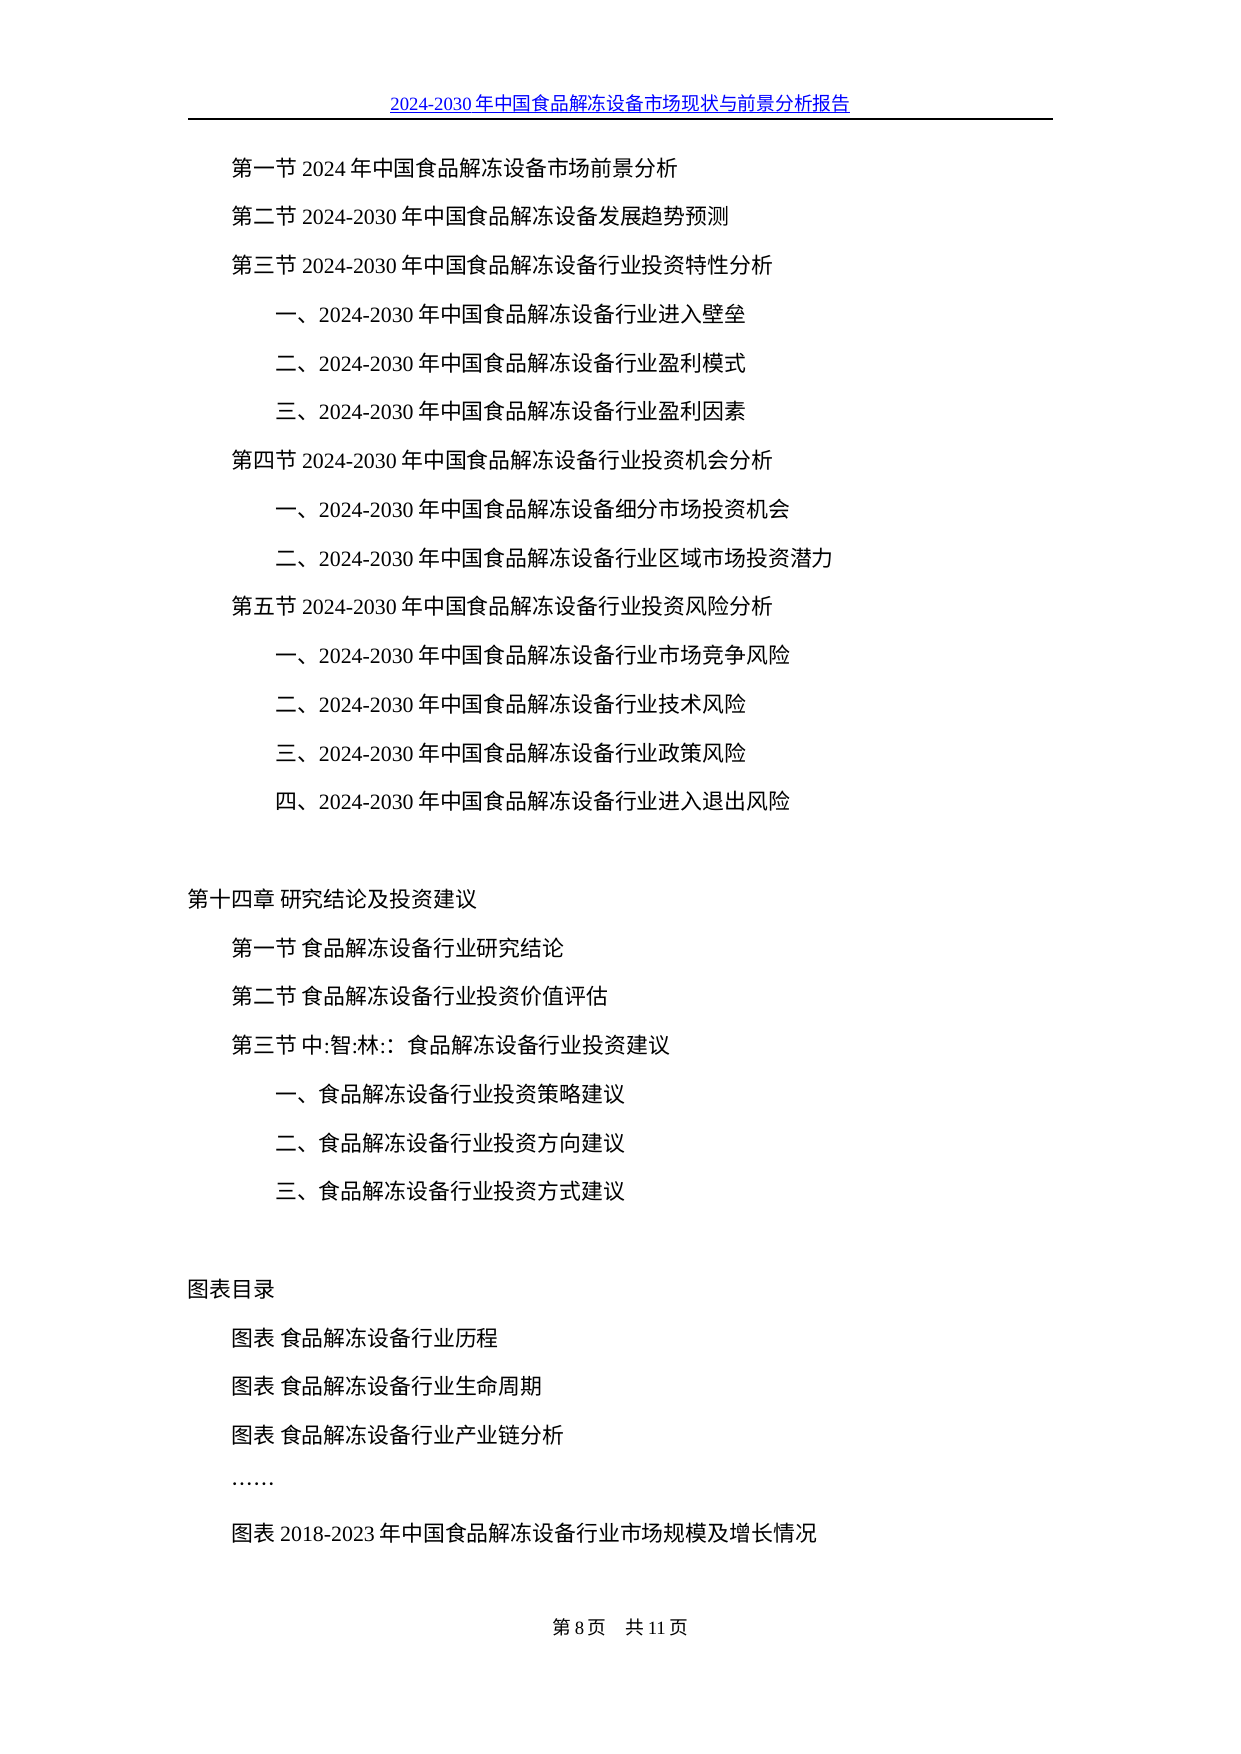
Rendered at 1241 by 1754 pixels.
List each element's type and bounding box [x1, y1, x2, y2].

text [187, 150, 1053, 1548]
